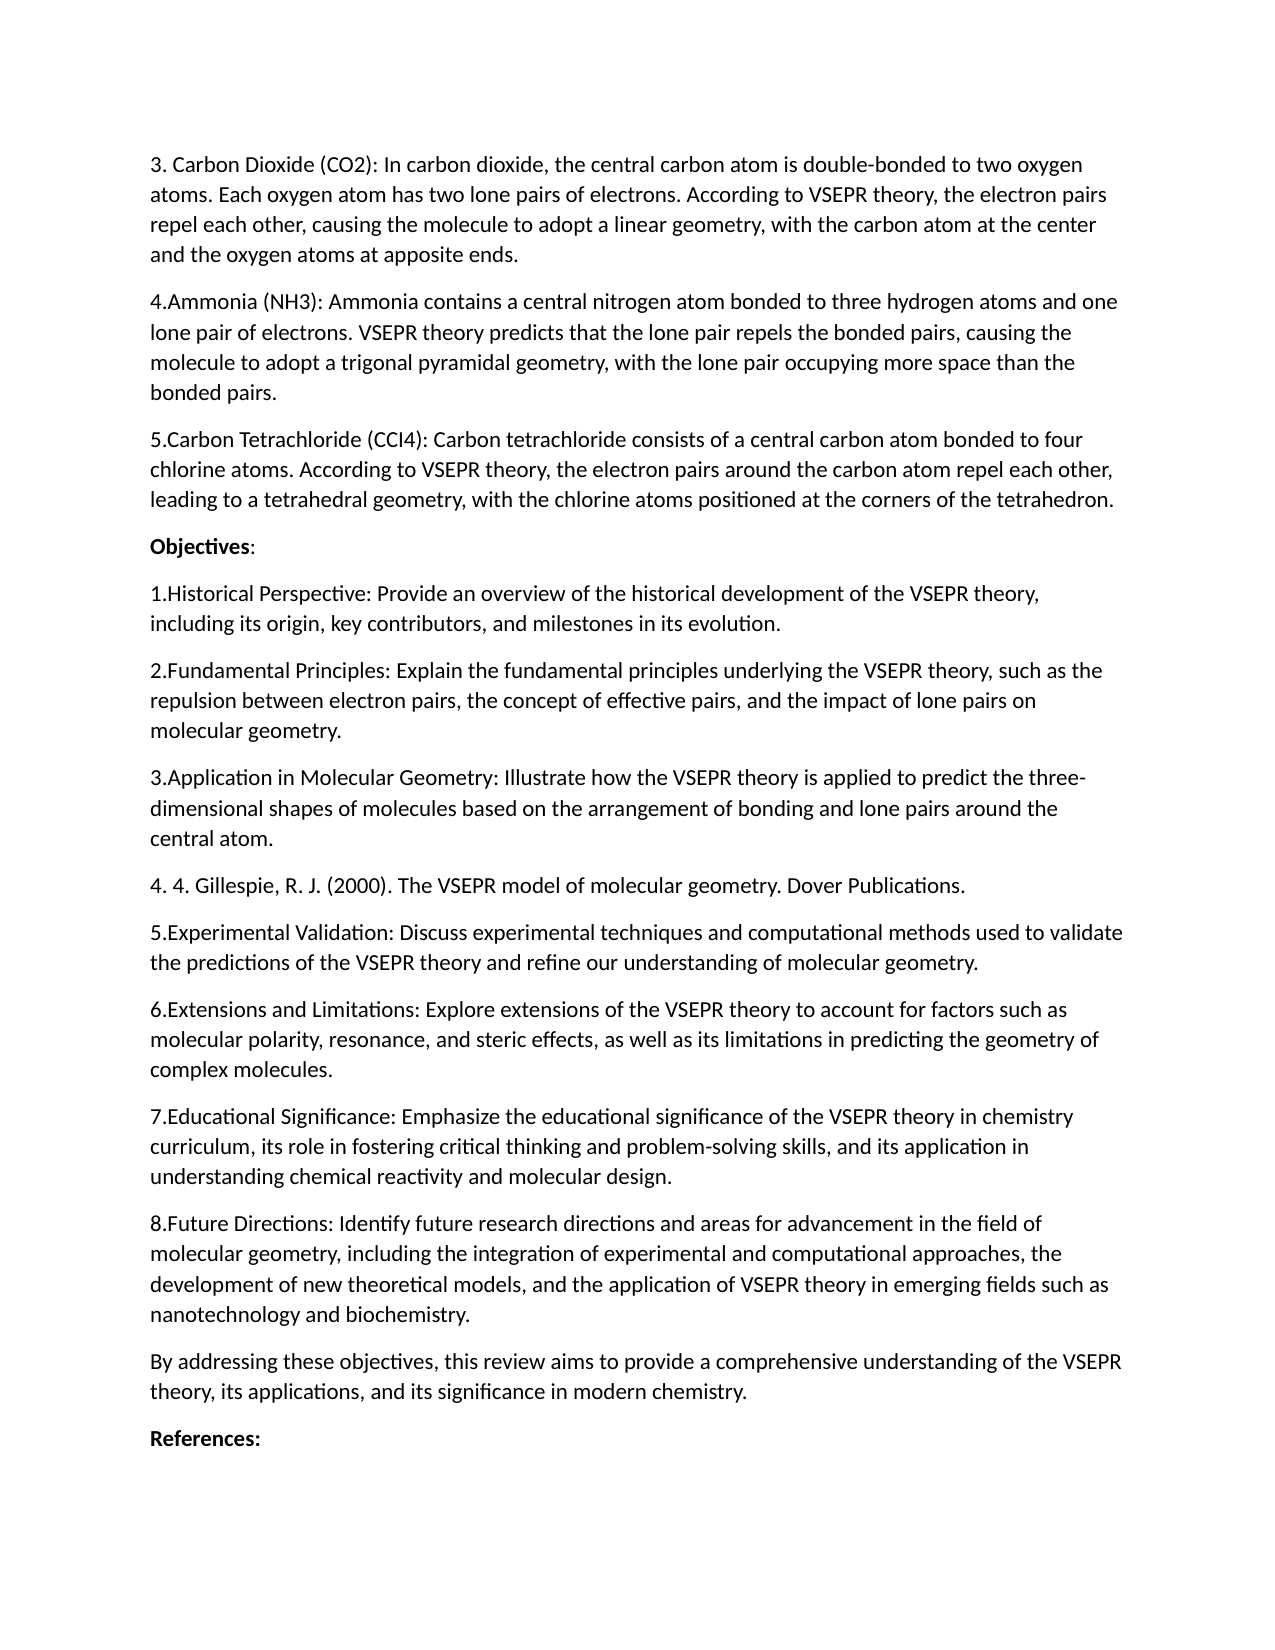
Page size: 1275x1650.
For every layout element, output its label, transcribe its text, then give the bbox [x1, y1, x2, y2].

text 6.Extensions and Limitations: Explore extensions of the VSEPR theory to account for factors such as molecular polarity, resonance, and steric effects, as well as its limitations in predicting the geometry of complex molecules. [150, 995, 1125, 1083]
text 8.Future Directions: Identify future research directions and areas for advancement in the field of molecular geometry, including the integration of experimental and computational approaches, the development of new theoretical models, and the application of VSEPR theory in emerging fields such as nanotechnology and biochemistry. [150, 1209, 1125, 1328]
text 4. 4. Gillespie, R. J. (2000). The VSEPR model of molecular geometry. Dover Publications. [150, 871, 1125, 899]
text 1.Historical Perspective: Provide an overview of the historical development of the VSEPR theory, including its origin, key contributors, and milestones in its evolution. [150, 579, 1125, 637]
text 5.Carbon Tetrachloride (CCI4): Carbon tetrachloride consists of a central carbon atom bonded to four chlorine atoms. According to VSEPR theory, the electron pairs around the carbon atom repel each other, leading to a tetrahedral geometry, with the chlorine atoms positioned at the corners of the tetrahedron. [150, 425, 1125, 513]
text 3. Carbon Dioxide (CO2): In carbon dioxide, the central carbon atom is double-bonded to two oxygen atoms. Each oxygen atom has two lone pairs of electrons. According to VSEPR theory, the electron pairs repel each other, causing the molecule to adopt a linear geometry, with the carbon atom at the center and the oxygen atoms at apposite ends. [150, 150, 1125, 269]
text 2.Fundamental Principles: Explain the fundamental principles underlying the VSEPR theory, such as the repulsion between electron pairs, the concept of effective pairs, and the impact of lone pairs on molecular geometry. [150, 656, 1125, 745]
text Objectives: [150, 532, 1125, 560]
text 3.Application in Molecular Geometry: Illustrate how the VSEPR theory is applied to predict the three-dimensional shapes of molecules based on the arrangement of bonding and lone pairs around the central atom. [150, 763, 1125, 852]
text By addressing these objectives, this review aims to provide a comprehensive understanding of the VSEPR theory, its applications, and its significance in modern chemistry. [150, 1347, 1125, 1405]
text 7.Educational Significance: Emphasize the educational significance of the VSEPR theory in chemistry curriculum, its role in fostering critical thinking and problem-solving skills, and its application in understanding chemical reactivity and molecular design. [150, 1102, 1125, 1191]
text 5.Experimental Validation: Discuss experimental techniques and computational methods used to validate the predictions of the VSEPR theory and refine our understanding of molecular geometry. [150, 918, 1125, 976]
text 4.Ammonia (NH3): Ammonia contains a central nitrogen atom bonded to three hydrogen atoms and one lone pair of electrons. VSEPR theory predicts that the lone pair repels the bonded pairs, causing the molecule to adopt a trigonal pyramidal geometry, with the lone pair occupying more space than the bonded pairs. [150, 287, 1125, 406]
text References: [150, 1424, 1125, 1452]
